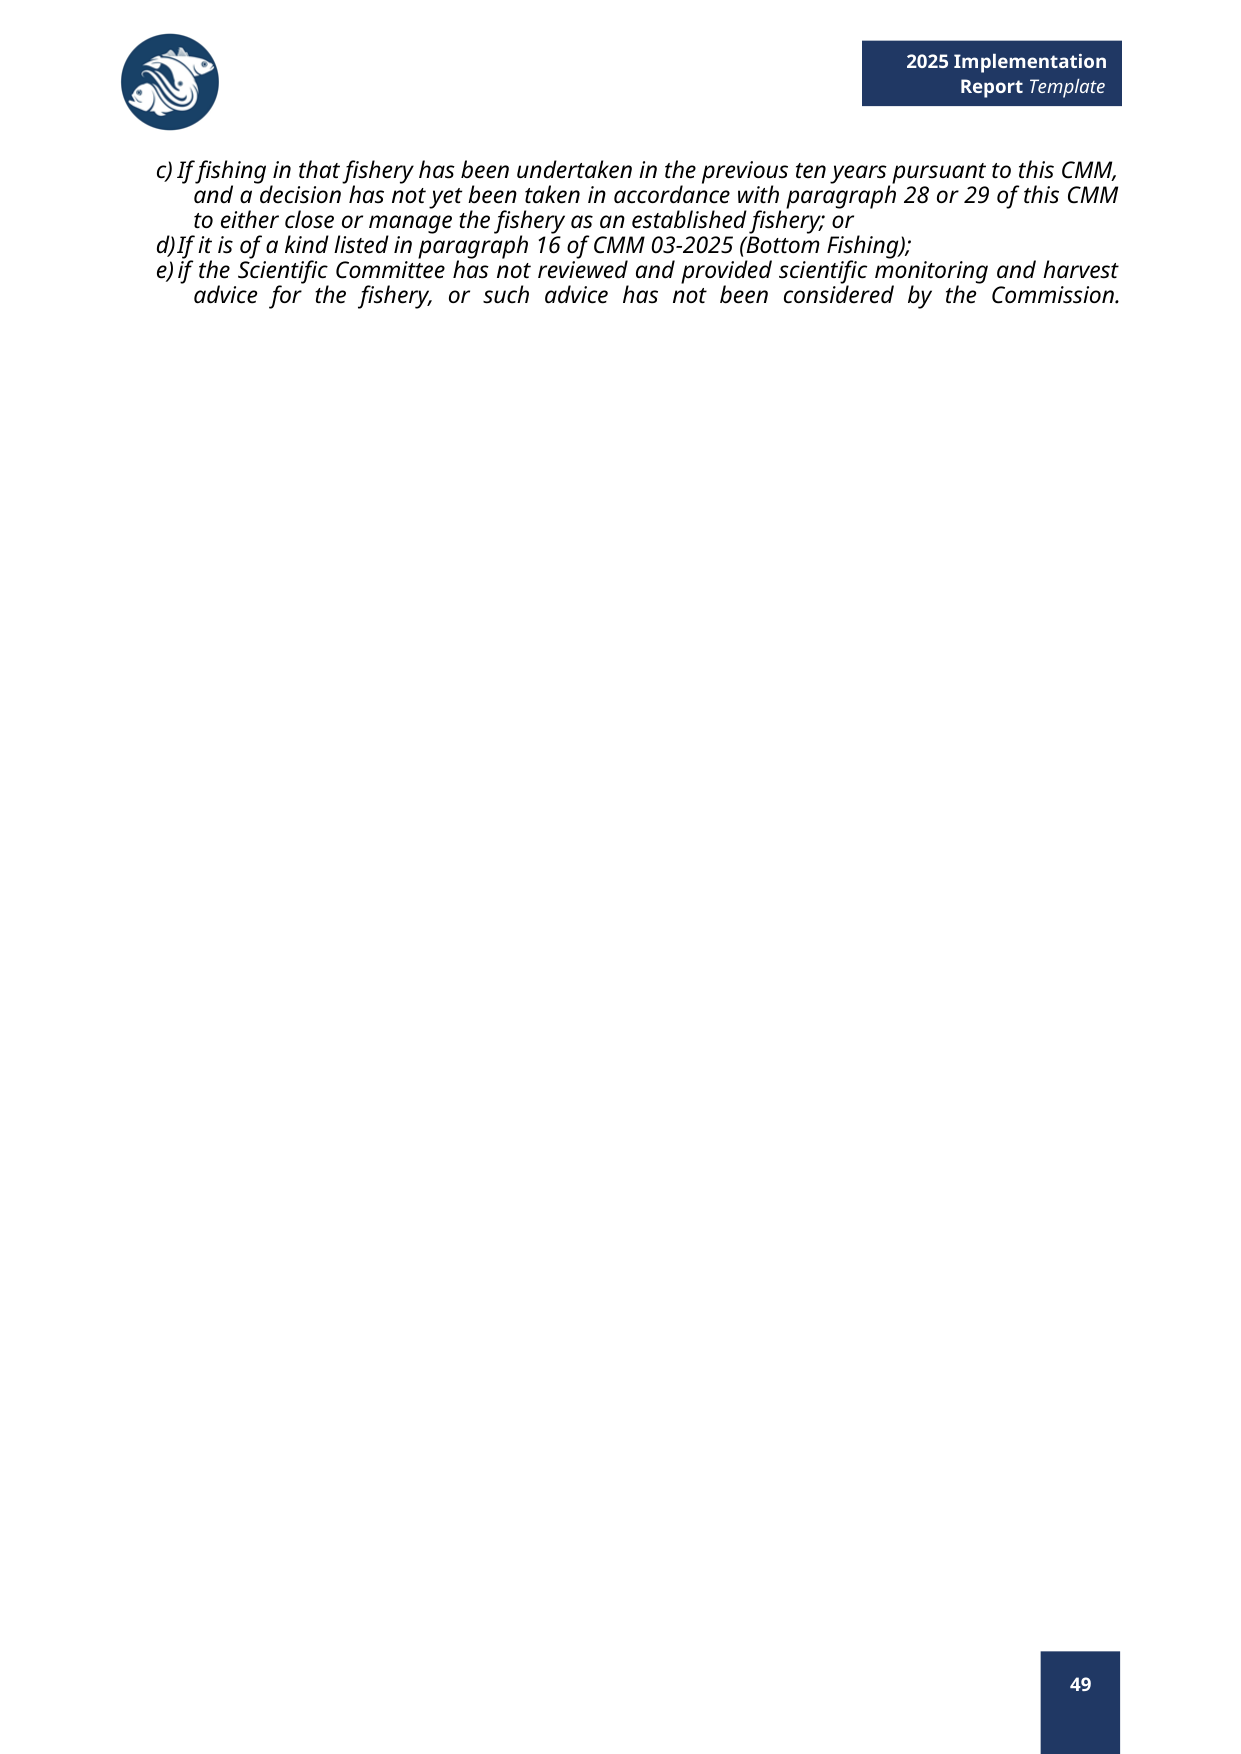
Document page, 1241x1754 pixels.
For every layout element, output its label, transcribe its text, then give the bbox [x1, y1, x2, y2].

list If it is of a kind listed in paragraph 16 of CMM 03-2025 (Bottom Fishing); [156, 233, 1122, 258]
list if the Scientific Committee has not reviewed and provided scientific monitoring and harvest advice for the fishery, or such advice has not been considered by the Commission. [156, 258, 1122, 333]
picture [118, 30, 222, 134]
list If fishing in that fishery has been undertaken in the previous ten years pursuant to this CMM, and a decision has not yet been taken in accordance with paragraph 28 or 29 of this CMM to either close or manage the fishery as an established fishery; or [156, 158, 1122, 233]
